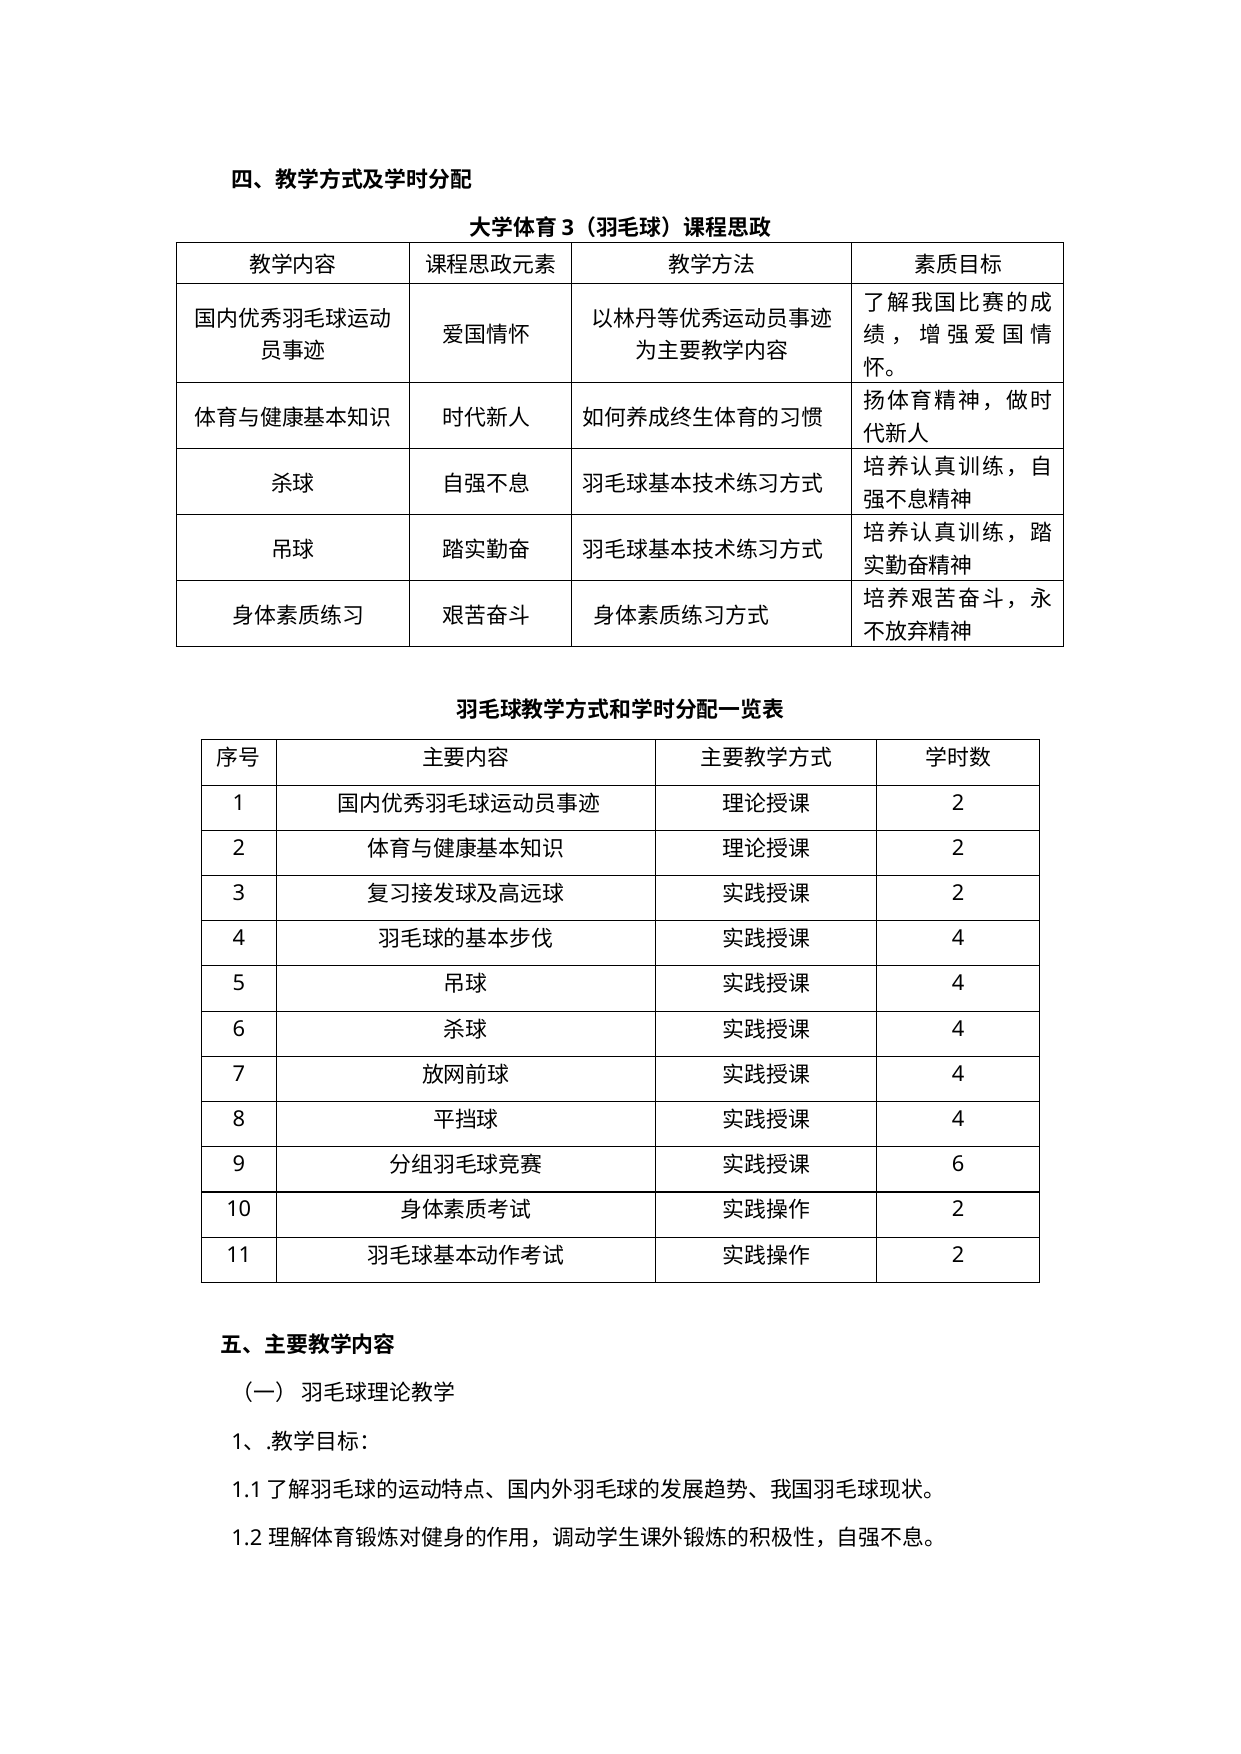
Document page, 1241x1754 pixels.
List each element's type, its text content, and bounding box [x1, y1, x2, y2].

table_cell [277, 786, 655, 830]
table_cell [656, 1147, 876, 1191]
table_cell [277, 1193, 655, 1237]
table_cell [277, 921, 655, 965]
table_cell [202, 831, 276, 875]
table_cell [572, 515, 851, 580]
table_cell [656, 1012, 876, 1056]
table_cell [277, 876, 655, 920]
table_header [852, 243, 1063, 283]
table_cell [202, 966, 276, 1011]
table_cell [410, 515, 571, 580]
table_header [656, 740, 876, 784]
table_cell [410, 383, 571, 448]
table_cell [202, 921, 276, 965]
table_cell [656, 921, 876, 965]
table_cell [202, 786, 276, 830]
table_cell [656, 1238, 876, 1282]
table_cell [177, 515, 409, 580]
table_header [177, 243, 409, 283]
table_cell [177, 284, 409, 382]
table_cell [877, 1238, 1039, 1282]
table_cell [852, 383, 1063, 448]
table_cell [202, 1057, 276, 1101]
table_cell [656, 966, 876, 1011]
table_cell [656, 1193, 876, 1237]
text （一） 羽毛球理论教学 [187, 1375, 1053, 1407]
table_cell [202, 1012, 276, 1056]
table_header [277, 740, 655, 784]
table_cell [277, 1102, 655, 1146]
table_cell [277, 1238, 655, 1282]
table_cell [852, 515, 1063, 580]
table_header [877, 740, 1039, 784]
text 羽毛球教学方式和学时分配一览表 [187, 692, 1053, 723]
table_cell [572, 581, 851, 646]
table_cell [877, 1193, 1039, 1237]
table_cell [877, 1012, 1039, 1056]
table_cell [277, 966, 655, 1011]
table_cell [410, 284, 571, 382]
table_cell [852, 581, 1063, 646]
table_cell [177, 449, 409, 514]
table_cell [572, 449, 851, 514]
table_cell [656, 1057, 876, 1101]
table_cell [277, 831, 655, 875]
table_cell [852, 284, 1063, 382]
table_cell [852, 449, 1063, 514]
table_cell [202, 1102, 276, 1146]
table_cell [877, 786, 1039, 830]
text 1.2 理解体育锻炼对健身的作用，调动学生课外锻炼的积极性，自强不息。 [187, 1520, 1053, 1552]
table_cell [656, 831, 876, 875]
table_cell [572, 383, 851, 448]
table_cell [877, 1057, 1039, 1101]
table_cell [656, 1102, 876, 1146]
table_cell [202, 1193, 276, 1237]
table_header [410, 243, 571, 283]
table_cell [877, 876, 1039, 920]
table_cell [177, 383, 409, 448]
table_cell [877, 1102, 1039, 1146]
text 1.1了解羽毛球的运动特点、国内外羽毛球的发展趋势、我国羽毛球现状。 [187, 1472, 1053, 1504]
text 四、教学方式及学时分配 [187, 162, 1053, 194]
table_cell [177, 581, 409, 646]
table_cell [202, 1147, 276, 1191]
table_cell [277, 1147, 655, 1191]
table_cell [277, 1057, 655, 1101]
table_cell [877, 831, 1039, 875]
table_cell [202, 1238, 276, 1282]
text 五、主要教学内容 [187, 1327, 1053, 1359]
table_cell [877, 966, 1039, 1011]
text 1、.教学目标： [187, 1423, 1053, 1456]
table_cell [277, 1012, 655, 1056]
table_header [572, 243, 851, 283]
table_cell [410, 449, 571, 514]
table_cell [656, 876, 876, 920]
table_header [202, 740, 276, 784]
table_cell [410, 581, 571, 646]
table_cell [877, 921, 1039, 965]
text 大学体育3（羽毛球）课程思政 [187, 209, 1053, 242]
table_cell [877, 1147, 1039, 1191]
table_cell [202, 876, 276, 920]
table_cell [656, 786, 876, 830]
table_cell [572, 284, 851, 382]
